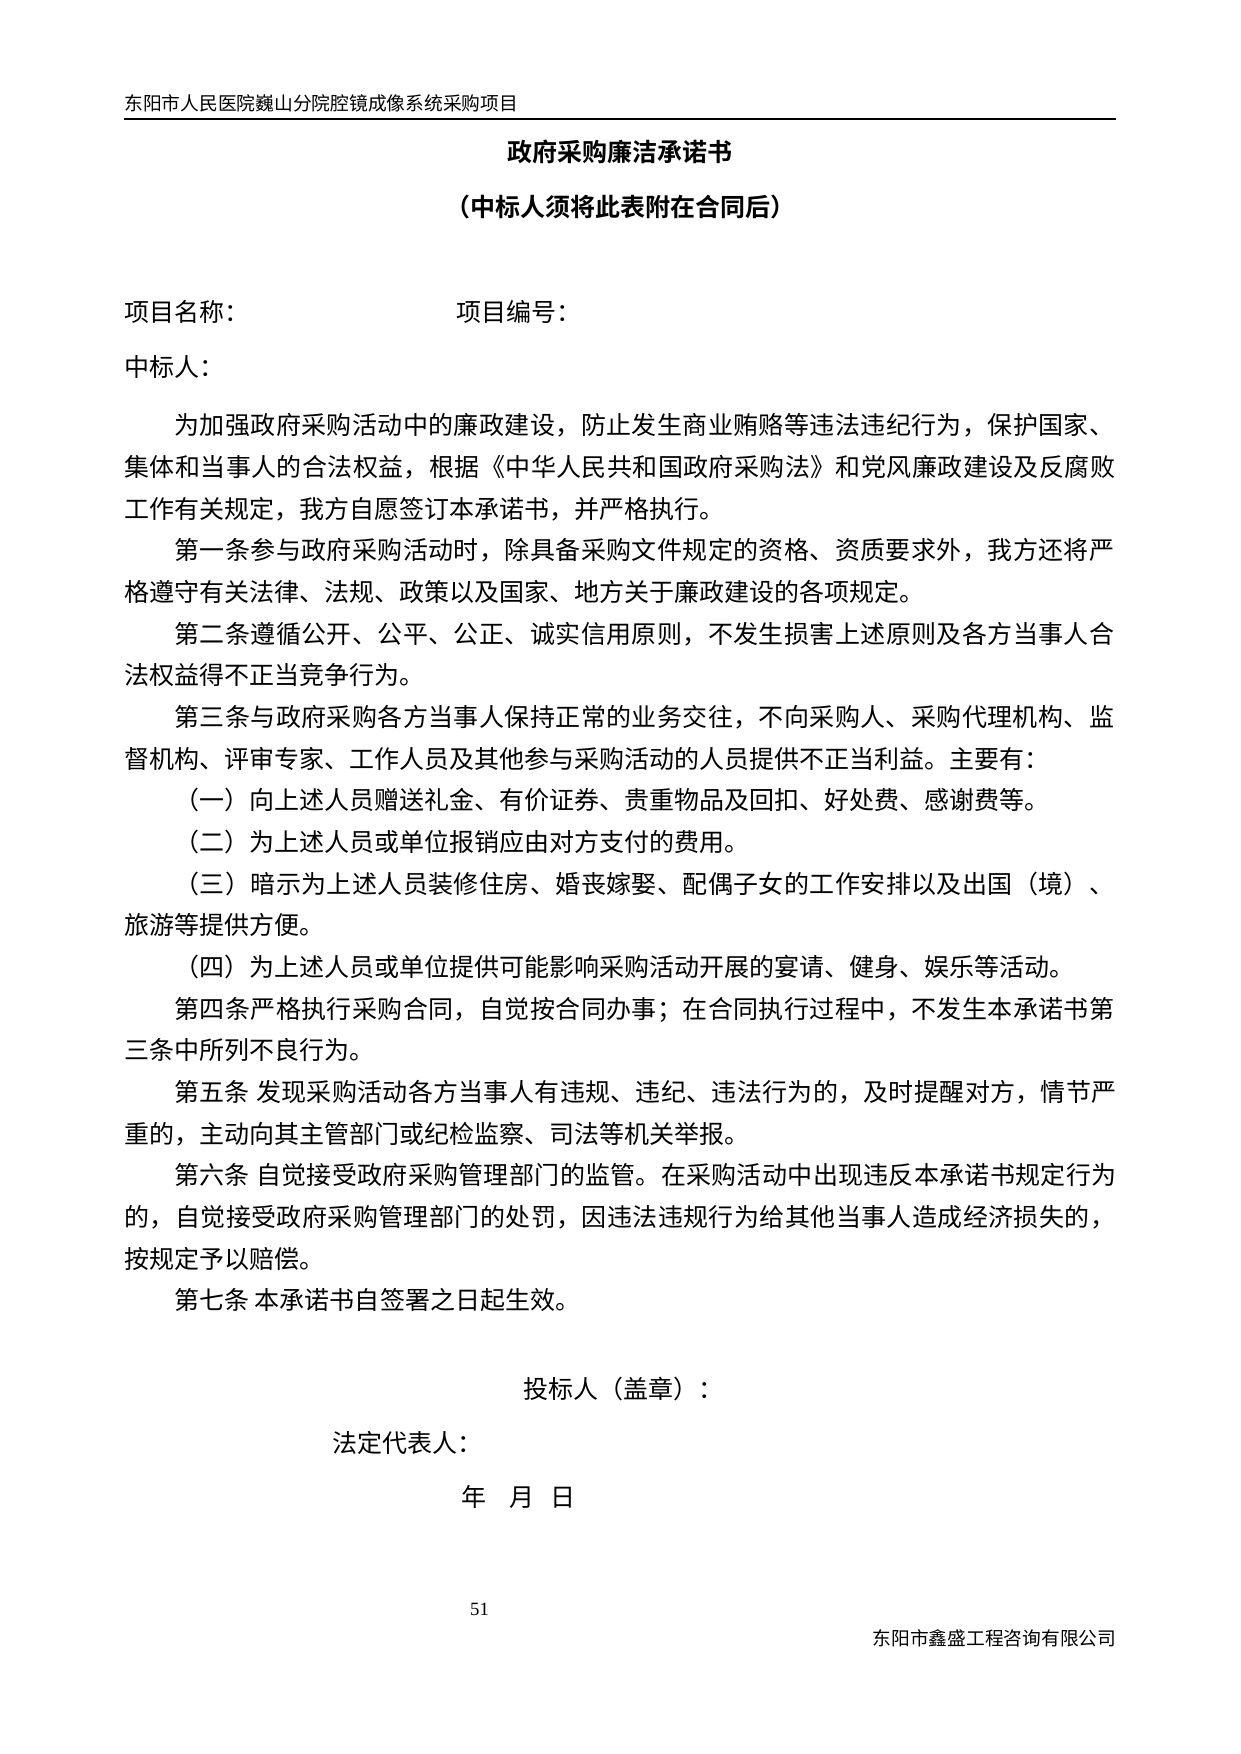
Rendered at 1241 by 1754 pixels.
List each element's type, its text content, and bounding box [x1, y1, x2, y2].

text 第一条参与政府采购活动时，除具备采购文件规定的资格、资质要求外，我方还将严格遵守有关法律、法规、政策以及国家、地方关于廉政建设的各项规定。 [124, 526, 1116, 610]
text 第五条 发现采购活动各方当事人有违规、违纪、违法行为的，及时提醒对方，情节严重的，主动向其主管部门或纪检监察、司法等机关举报。 [124, 1068, 1116, 1151]
text （一）向上述人员赠送礼金、有价证券、贵重物品及回扣、好处费、感谢费等。 [124, 776, 1116, 818]
text （二）为上述人员或单位报销应由对方支付的费用。 [124, 818, 1116, 860]
text 中标人： [124, 347, 1116, 383]
text 政府采购廉洁承诺书 [124, 133, 1116, 169]
text （中标人须将此表附在合同后） [124, 187, 1116, 223]
text 年 月 日 [124, 1478, 1116, 1514]
text （三）暗示为上述人员装修住房、婚丧嫁娶、配偶子女的工作安排以及出国（境）、旅游等提供方便。 [124, 860, 1116, 943]
text 第三条与政府采购各方当事人保持正常的业务交往，不向采购人、采购代理机构、监督机构、评审专家、工作人员及其他参与采购活动的人员提供不正当利益。主要有： [124, 693, 1116, 776]
text 第四条严格执行采购合同，自觉按合同办事；在合同执行过程中，不发生本承诺书第三条中所列不良行为。 [124, 985, 1116, 1068]
text （四）为上述人员或单位提供可能影响采购活动开展的宴请、健身、娱乐等活动。 [124, 943, 1116, 985]
text 第七条 本承诺书自签署之日起生效。 [124, 1276, 1116, 1318]
text 法定代表人： [124, 1423, 1116, 1460]
text 第二条遵循公开、公平、公正、诚实信用原则，不发生损害上述原则及各方当事人合法权益得不正当竞争行为。 [124, 610, 1116, 693]
text 投标人（盖章）： [124, 1369, 1116, 1405]
text 项目名称： 项目编号： [124, 293, 1116, 329]
text 为加强政府采购活动中的廉政建设，防止发生商业贿赂等违法违纪行为，保护国家、集体和当事人的合法权益，根据《中华人民共和国政府采购法》和党风廉政建设及反腐败工作有关规定，我方自愿签订本承诺书，并严格执行。 [124, 401, 1116, 526]
text 第六条 自觉接受政府采购管理部门的监管。在采购活动中出现违反本承诺书规定行为的，自觉接受政府采购管理部门的处罚，因违法违规行为给其他当事人造成经济损失的，按规定予以赔偿。 [124, 1151, 1116, 1276]
